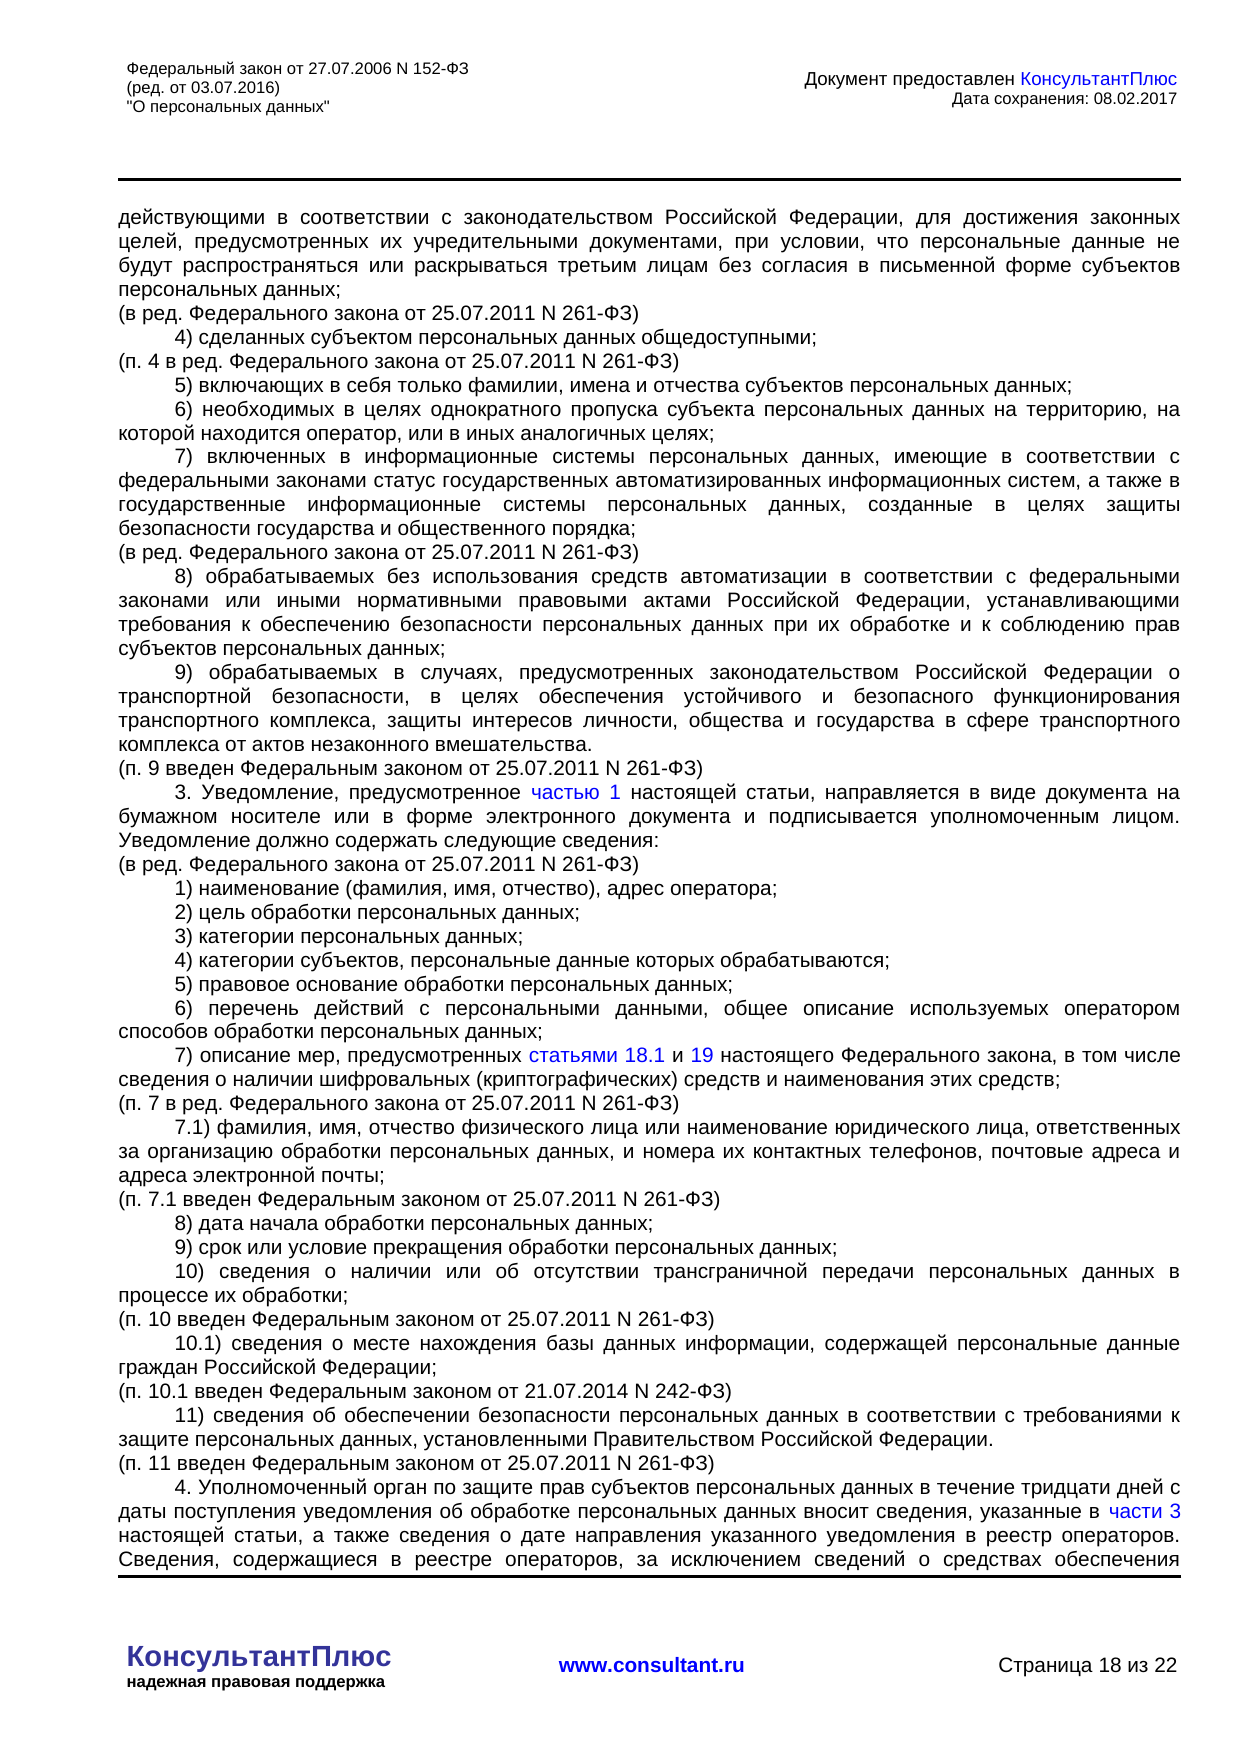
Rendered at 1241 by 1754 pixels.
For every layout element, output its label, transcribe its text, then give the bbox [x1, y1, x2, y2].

text 11) сведения об обеспечении безопасности персональных данных в соответствии с требованиями к защите персональных данных, установленными Правительством Российской Федерации. [118, 1403, 1181, 1451]
text 5) правовое основание обработки персональных данных; [118, 971, 1181, 995]
text 7) включенных в информационные системы персональных данных, имеющие в соответствии с федеральными законами статус государственных автоматизированных информационных систем, а также в государственные информационные системы персональных данных, созданные в целях защиты безопасности государства и общественного порядка; [118, 444, 1181, 540]
text (п. 11 введен Федеральным законом от 25.07.2011 N 261-ФЗ) [118, 1451, 1181, 1474]
text 9) срок или условие прекращения обработки персональных данных; [118, 1235, 1181, 1259]
text 3) категории персональных данных; [118, 923, 1181, 947]
text (п. 7.1 введен Федеральным законом от 25.07.2011 N 261-ФЗ) [118, 1187, 1181, 1211]
text 4) категории субъектов, персональные данные которых обрабатываются; [118, 947, 1181, 971]
text (в ред. Федерального закона от 25.07.2011 N 261-ФЗ) [118, 301, 1181, 324]
text (п. 7 в ред. Федерального закона от 25.07.2011 N 261-ФЗ) [118, 1091, 1181, 1115]
text 5) включающих в себя только фамилии, имена и отчества субъектов персональных данных; [118, 372, 1181, 396]
text (в ред. Федерального закона от 25.07.2011 N 261-ФЗ) [118, 540, 1181, 564]
text (п. 4 в ред. Федерального закона от 25.07.2011 N 261-ФЗ) [118, 348, 1181, 372]
text 7) описание мер, предусмотренных статьями 18.1 и 19 настоящего Федерального закона, в том числе сведения о наличии шифровальных (криптографических) средств и наименования этих средств; [118, 1043, 1181, 1091]
text (п. 10 введен Федеральным законом от 25.07.2011 N 261-ФЗ) [118, 1307, 1181, 1331]
text 1) наименование (фамилия, имя, отчество), адрес оператора; [118, 876, 1181, 899]
text 8) дата начала обработки персональных данных; [118, 1211, 1181, 1235]
text 8) обрабатываемых без использования средств автоматизации в соответствии с федеральными законами или иными нормативными правовыми актами Российской Федерации, устанавливающими требования к обеспечению безопасности персональных данных при их обработке и к соблюдению прав субъектов персональных данных; [118, 564, 1181, 660]
text 9) обрабатываемых в случаях, предусмотренных законодательством Российской Федерации о транспортной безопасности, в целях обеспечения устойчивого и безопасного функционирования транспортного комплекса, защиты интересов личности, общества и государства в сфере транспортного комплекса от актов незаконного вмешательства. [118, 660, 1181, 756]
text 10.1) сведения о месте нахождения базы данных информации, содержащей персональные данные граждан Российской Федерации; [118, 1331, 1181, 1379]
text (в ред. Федерального закона от 25.07.2011 N 261-ФЗ) [118, 852, 1181, 876]
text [118, 205, 1181, 301]
text 6) перечень действий с персональными данными, общее описание используемых оператором способов обработки персональных данных; [118, 995, 1181, 1043]
text 6) необходимых в целях однократного пропуска субъекта персональных данных на территорию, на которой находится оператор, или в иных аналогичных целях; [118, 396, 1181, 444]
text 4) сделанных субъектом персональных данных общедоступными; [118, 324, 1181, 348]
text 10) сведения о наличии или об отсутствии трансграничной передачи персональных данных в процессе их обработки; [118, 1259, 1181, 1307]
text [118, 1474, 1181, 1570]
text (п. 10.1 введен Федеральным законом от 21.07.2014 N 242-ФЗ) [118, 1379, 1181, 1403]
text 2) цель обработки персональных данных; [118, 899, 1181, 923]
text 3. Уведомление, предусмотренное частью 1 настоящей статьи, направляется в виде документа на бумажном носителе или в форме электронного документа и подписывается уполномоченным лицом. Уведомление должно содержать следующие сведения: [118, 780, 1181, 852]
text (п. 9 введен Федеральным законом от 25.07.2011 N 261-ФЗ) [118, 756, 1181, 780]
text 7.1) фамилия, имя, отчество физического лица или наименование юридического лица, ответственных за организацию обработки персональных данных, и номера их контактных телефонов, почтовые адреса и адреса электронной почты; [118, 1115, 1181, 1187]
